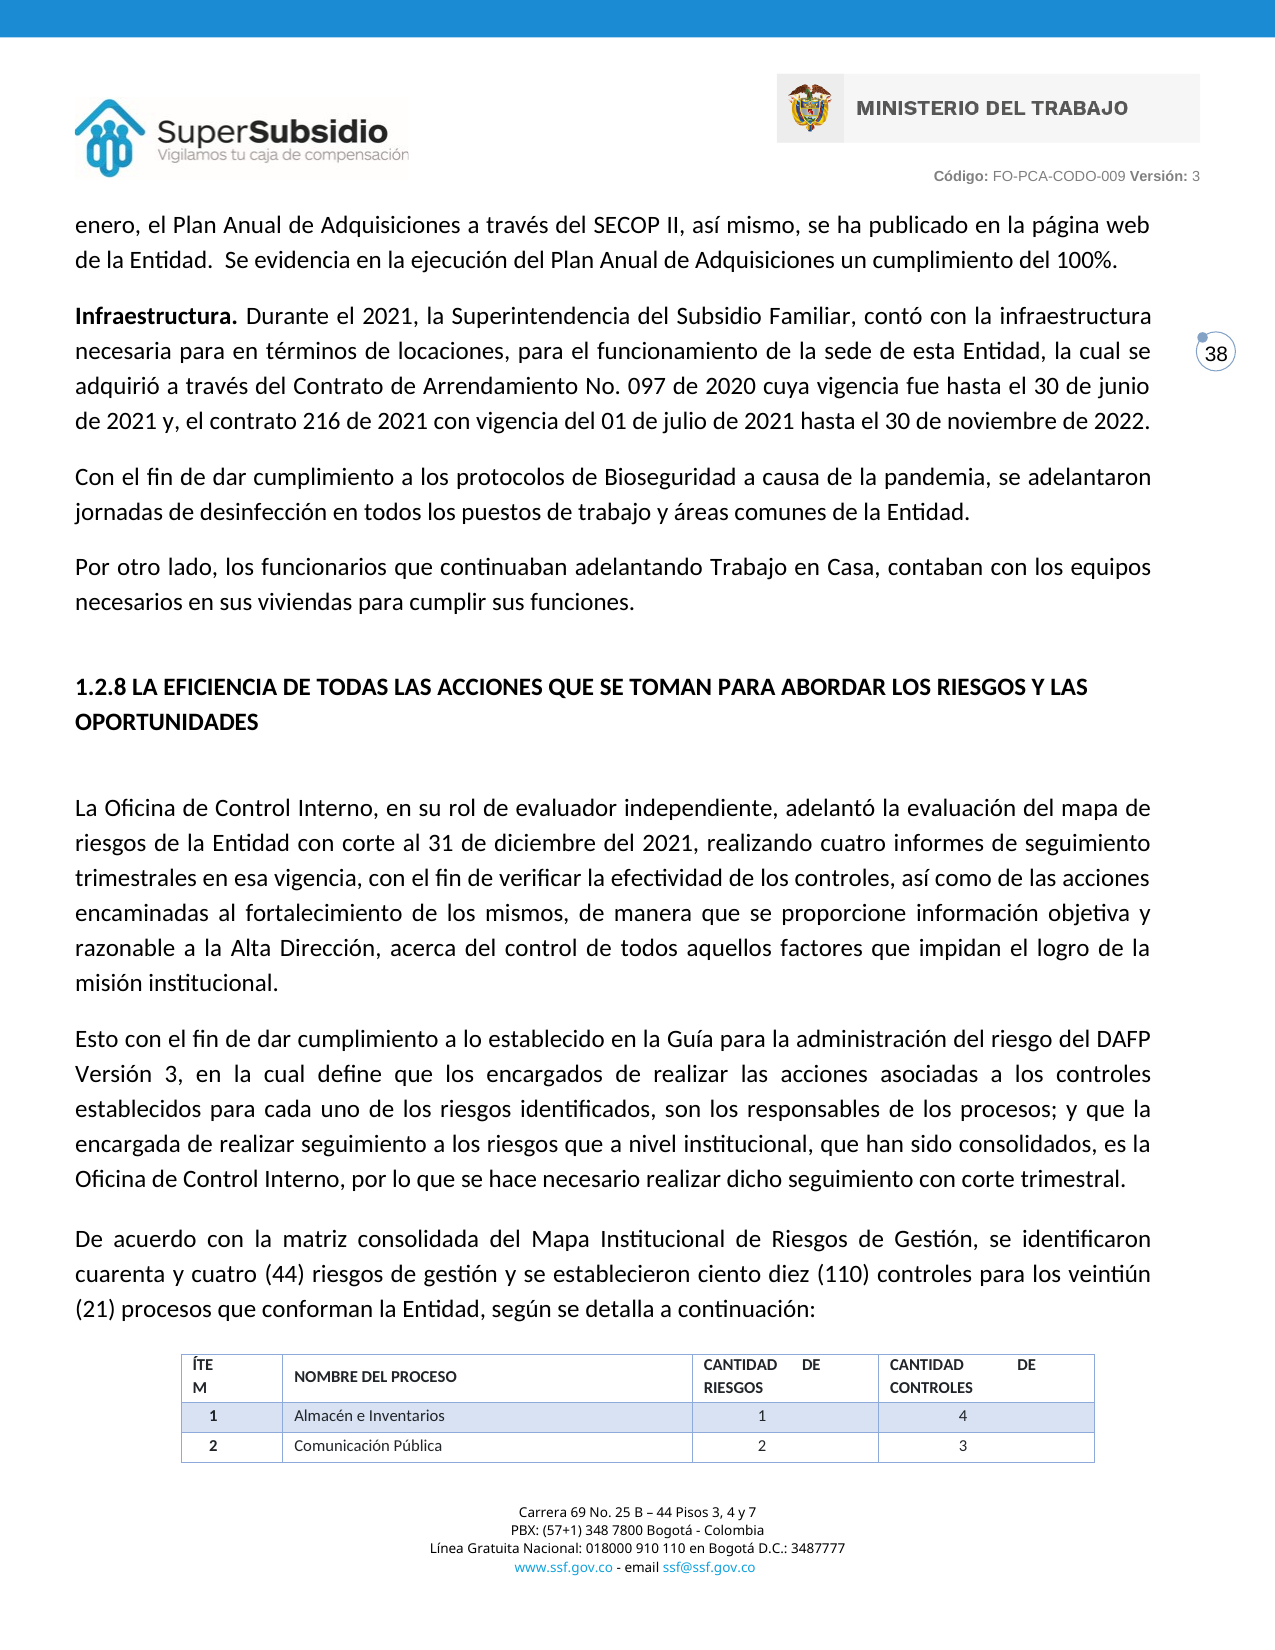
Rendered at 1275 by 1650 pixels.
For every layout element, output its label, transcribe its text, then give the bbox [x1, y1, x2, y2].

picture [563, 1562, 568, 1572]
text Con el fin de dar cumplimiento a los protocolos de Bioseguridad a causa de la pandemia, se adelantaron jornadas de desinfección en todos los puestos de trabajo y áreas comunes de la Entidad. [75, 461, 1153, 526]
table_cell 2 [182, 1433, 282, 1462]
text Por otro lado, los funcionarios que continuaban adelantando Trabajo en Casa, contaban con los equipos necesarios en sus viviendas para cumplir sus funciones. [75, 552, 1153, 617]
picture [670, 1562, 680, 1572]
picture [748, 1565, 754, 1572]
table_cell 2 [693, 1433, 878, 1462]
table_cell Almacén e Inventarios [283, 1403, 692, 1432]
picture [587, 1565, 594, 1572]
text Infraestructura. Durante el 2021, la Superintendencia del Subsidio Familiar, contó con la infraestructura necesaria para en términos de locaciones, para el funcionamiento de la sede de esta Entidad, la cual se adquirió a través del Contrato de Arrendamiento No. 097 de 2020 cuya vigencia fue hasta el 30 de junio de 2021 y, el contrato 216 de 2021 con vigencia del 01 de julio de 2021 hasta el 30 de noviembre de 2022. [75, 300, 1153, 435]
picture [714, 1565, 720, 1575]
picture [74, 97, 409, 180]
picture [776, 73, 1200, 143]
table_header CANTIDAD DE RIESGOS [693, 1355, 878, 1402]
table_cell 1 [693, 1403, 878, 1432]
picture [700, 1565, 706, 1572]
subtitle 1.2.8 LA EFICIENCIA DE TODAS LAS ACCIONES QUE SE TOMAN PARA ABORDAR LOS RIESGOS Y LAS OPORTUNIDADES [75, 672, 1200, 737]
picture [531, 1565, 545, 1572]
table_header CANTIDAD DE CONTROLES [879, 1355, 1094, 1402]
picture [723, 1565, 729, 1572]
table_header ÍTEM [182, 1355, 282, 1402]
picture [572, 1565, 578, 1572]
table_cell 3 [879, 1433, 1094, 1462]
list De acuerdo con la matriz consolidada del Mapa Institucional de Riesgos de Gestión, se identificaron cuarenta y cuatro (44) riesgos de gestión y se establecieron ciento diez (110) controles para los veintiún (21) procesos que conforman la Entidad, según se detalla a continuación: [75, 1223, 1153, 1324]
table_header NOMBRE DEL PROCESO [283, 1355, 692, 1402]
picture [514, 1565, 524, 1572]
text La Oficina de Control Interno, en su rol de evaluador independiente, adelantó la evaluación del mapa de riesgos de la Entidad con corte al 31 de diciembre del 2021, realizando cuatro informes de seguimiento trimestrales en esa vigencia, con el fin de verificar la efectividad de los controles, así como de las acciones encaminadas al fortalecimiento de los mismos, de manera que se proporcione información objetiva y razonable a la Alta Dirección, acerca del control de todos aquellos factores que impidan el logro de la misión institucional. [75, 793, 1153, 998]
picture [681, 1562, 691, 1573]
table_cell 1 [182, 1403, 282, 1432]
table_cell Comunicación Pública [283, 1433, 692, 1462]
text Esto con el fin de dar cumplimiento a lo establecido en la Guía para la administración del riesgo del DAFP Versión 3, en la cual define que los encargados de realizar las acciones asociadas a los controles establecidos para cada uno de los riesgos identificados, son los responsables de los procesos; y que la encargada de realizar seguimiento a los riesgos que a nivel institucional, que han sido consolidados, es la Oficina de Control Interno, por lo que se hace necesario realizar dicho seguimiento con corte trimestral. [75, 1023, 1153, 1194]
table_cell 4 [879, 1403, 1094, 1432]
